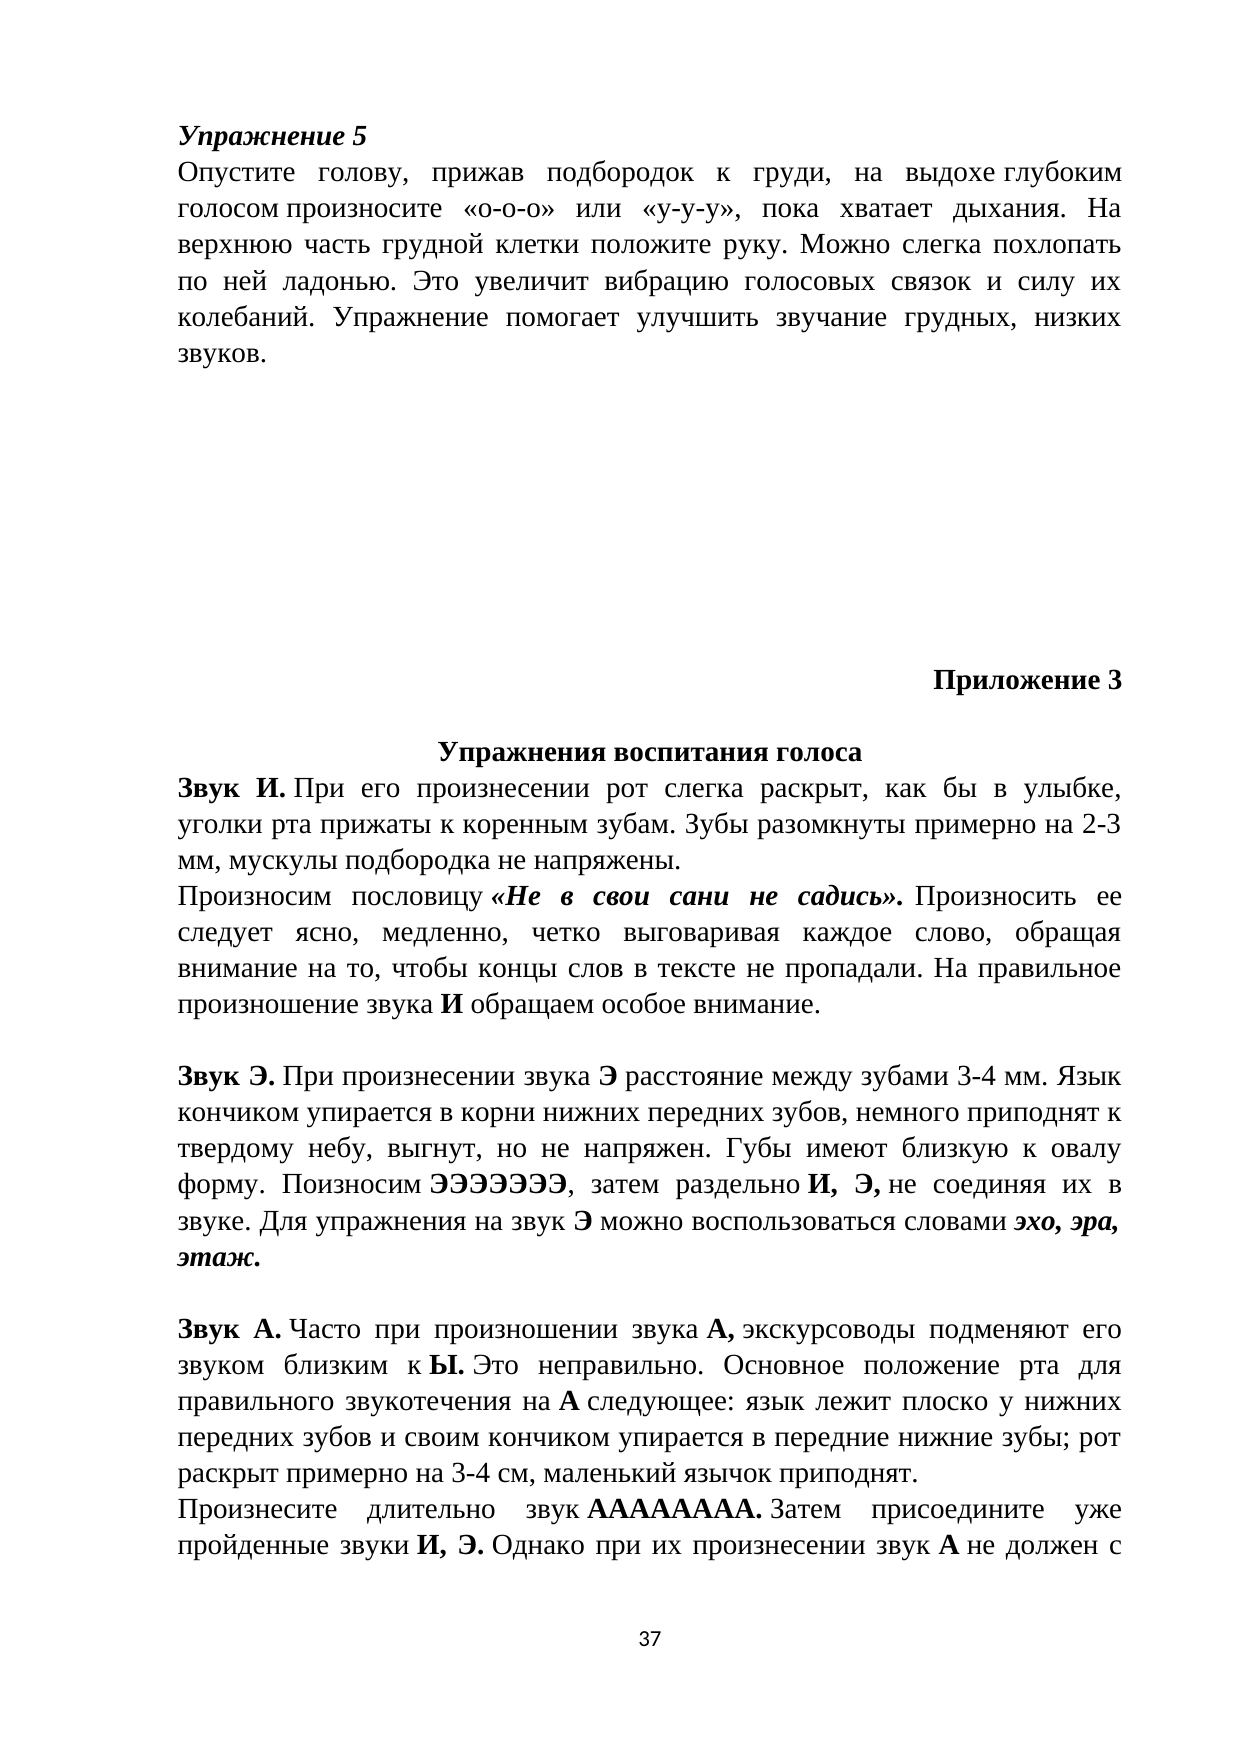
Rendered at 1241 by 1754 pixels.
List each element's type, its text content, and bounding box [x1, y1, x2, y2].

text Опустите голову, прижав подбородок к груди, на выдохе глубоким голосом произносите «о-о-о» или «у-у-у», пока хватает дыхания. На верхнюю часть грудной клетки положите руку. Можно слегка похлопать по ней ладонью. Это увеличит вибрацию голосовых связок и силу их колебаний. Упражнение помогает улучшить звучание грудных, низких звуков. [177, 154, 1122, 368]
text Приложение 3 [177, 659, 1122, 696]
text Звук И. При его произнесении рот слегка раскрыт, как бы в улыбке, уголки рта прижаты к коренным зубам. Зубы разомкнуты примерно на 2-3 мм, мускулы подбородка не напряжены. [177, 768, 1122, 876]
text Звук Э. При произнесении звука Э расстояние между зубами 3-4 мм. Язык кончиком упирается в корни нижних передних зубов, немного приподнят к твердому небу, выгнут, но не напряжен. Губы имеют близкую к овалу форму. Поизносим ЭЭЭЭЭЭЭ, затем раздельно И, Э, не соединяя их в звуке. Для упражнения на звук Э можно воспользоваться словами эхо, эра, этаж. [177, 1056, 1122, 1272]
text Упражнения воспитания голоса [177, 732, 1122, 768]
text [177, 1488, 1122, 1561]
text Произносим пословицу «Не в свои сани не садись». Произносить ее следует ясно, медленно, четко выговаривая каждое слово, обращая внимание на то, чтобы концы слов в тексте не пропадали. На правильное произношение звука И обращаем особое внимание. [177, 876, 1122, 1020]
text Упражнение 5 [177, 118, 1122, 152]
text Звук А. Часто при произношении звука А, экскурсоводы подменяют его звуком близким к Ы. Это неправильно. Основное положение рта для правильного звукотечения на А следующее: язык лежит плоско у нижних передних зубов и своим кончиком упирается в передние нижние зубы; рот раскрыт примерно на 3-4 см, маленький язычок приподнят. [177, 1308, 1122, 1488]
